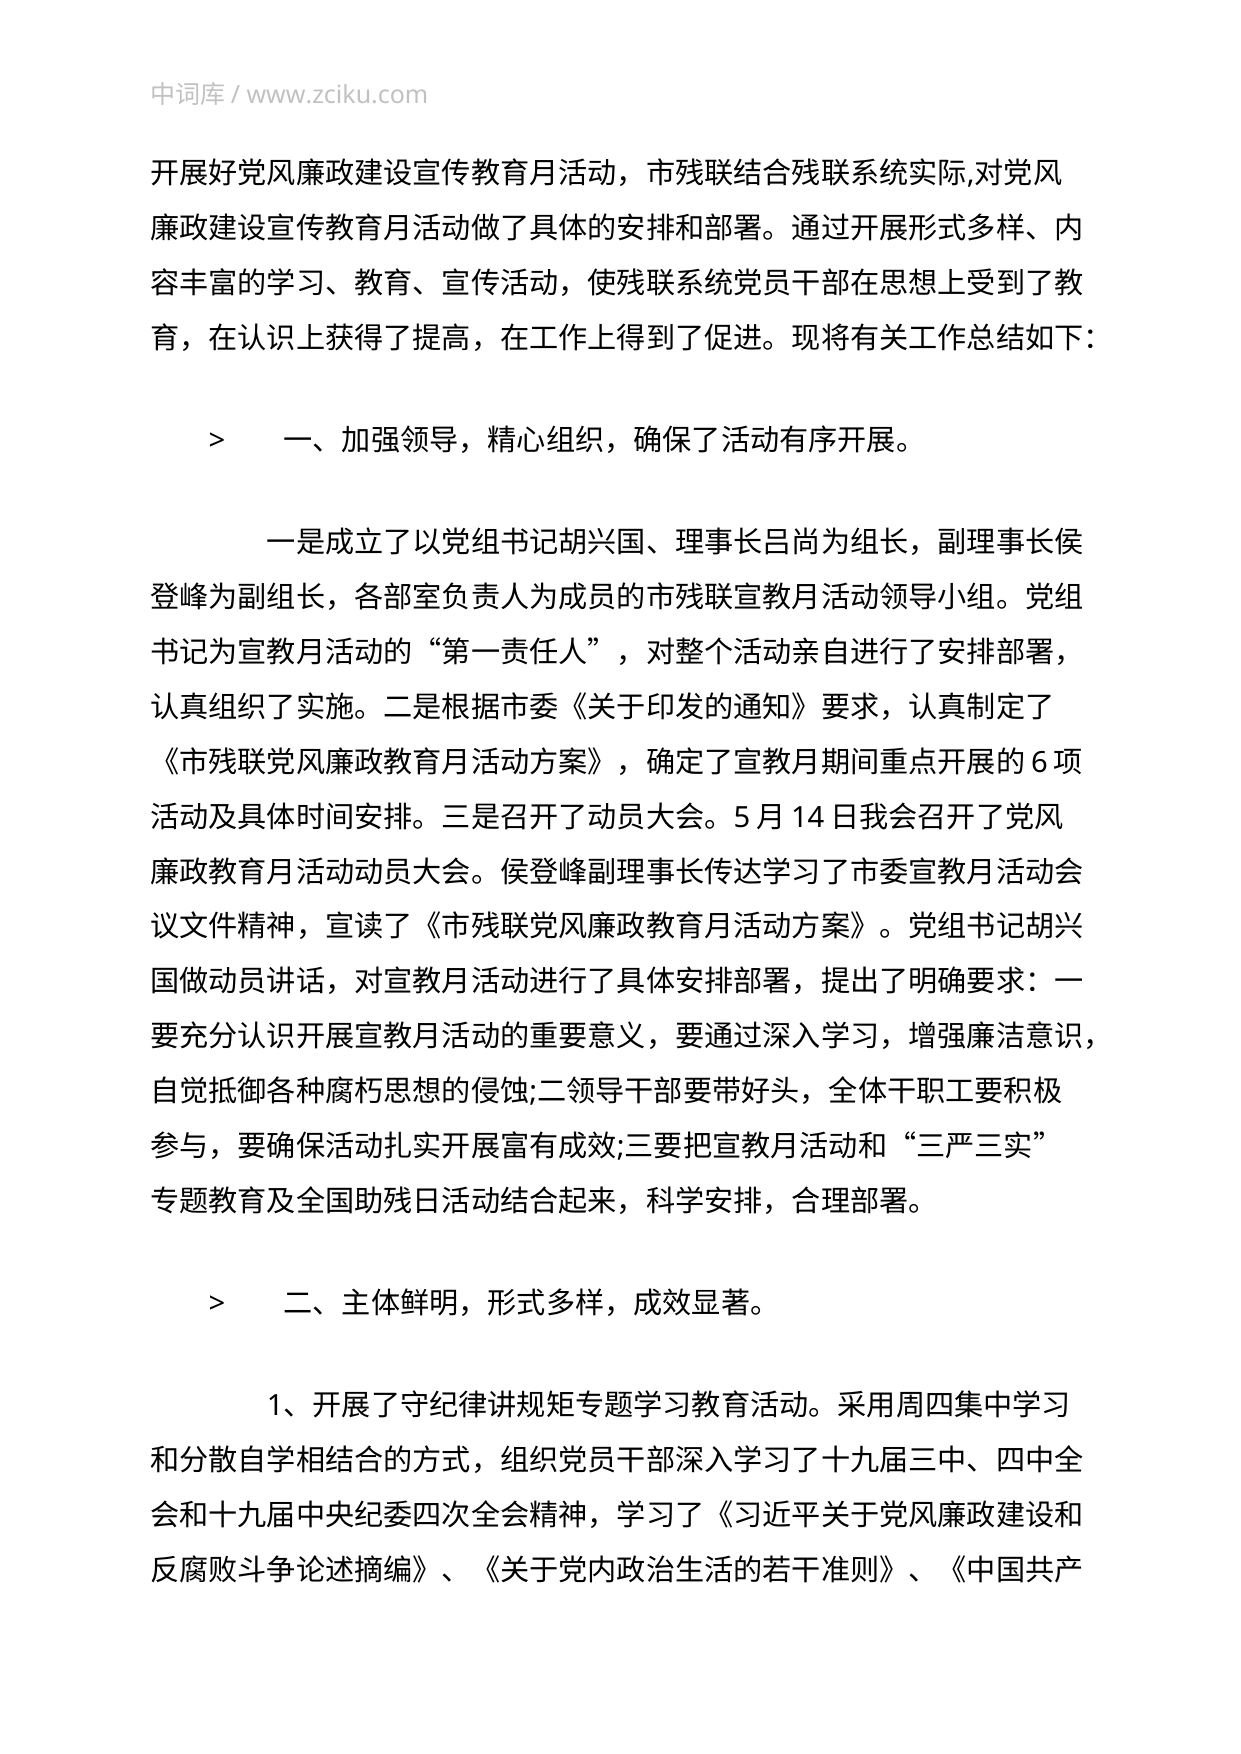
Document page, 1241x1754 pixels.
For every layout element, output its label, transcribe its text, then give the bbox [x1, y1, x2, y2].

text > 二、主体鲜明，形式多样，成效显著。 [150, 1279, 1090, 1322]
text > 一、加强领导，精心组织，确保了活动有序开展。 [150, 417, 1090, 459]
text 一是成立了以党组书记胡兴国、理事长吕尚为组长，副理事长侯登峰为副组长，各部室负责人为成员的市残联宣教月活动领导小组。党组书记为宣教月活动的“第一责任人”，对整个活动亲自进行了安排部署，认真组织了实施。二是根据市委《关于印发的通知》要求，认真制定了《市残联党风廉政教育月活动方案》，确定了宣教月期间重点开展的6项活动及具体时间安排。三是召开了动员大会。5月14日我会召开了党风廉政教育月活动动员大会。侯登峰副理事长传达学习了市委宣教月活动会议文件精神，宣读了《市残联党风廉政教育月活动方案》。党组书记胡兴国做动员讲话，对宣教月活动进行了具体安排部署，提出了明确要求：一要充分认识开展宣教月活动的重要意义，要通过深入学习，增强廉洁意识，自觉抵御各种腐朽思想的侵蚀;二领导干部要带好头，全体干职工要积极参与，要确保活动扎实开展富有成效;三要把宣教月活动和“三严三实”专题教育及全国助残日活动结合起来，科学安排，合理部署。 [150, 518, 1090, 1220]
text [150, 1381, 1090, 1588]
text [150, 150, 1090, 357]
